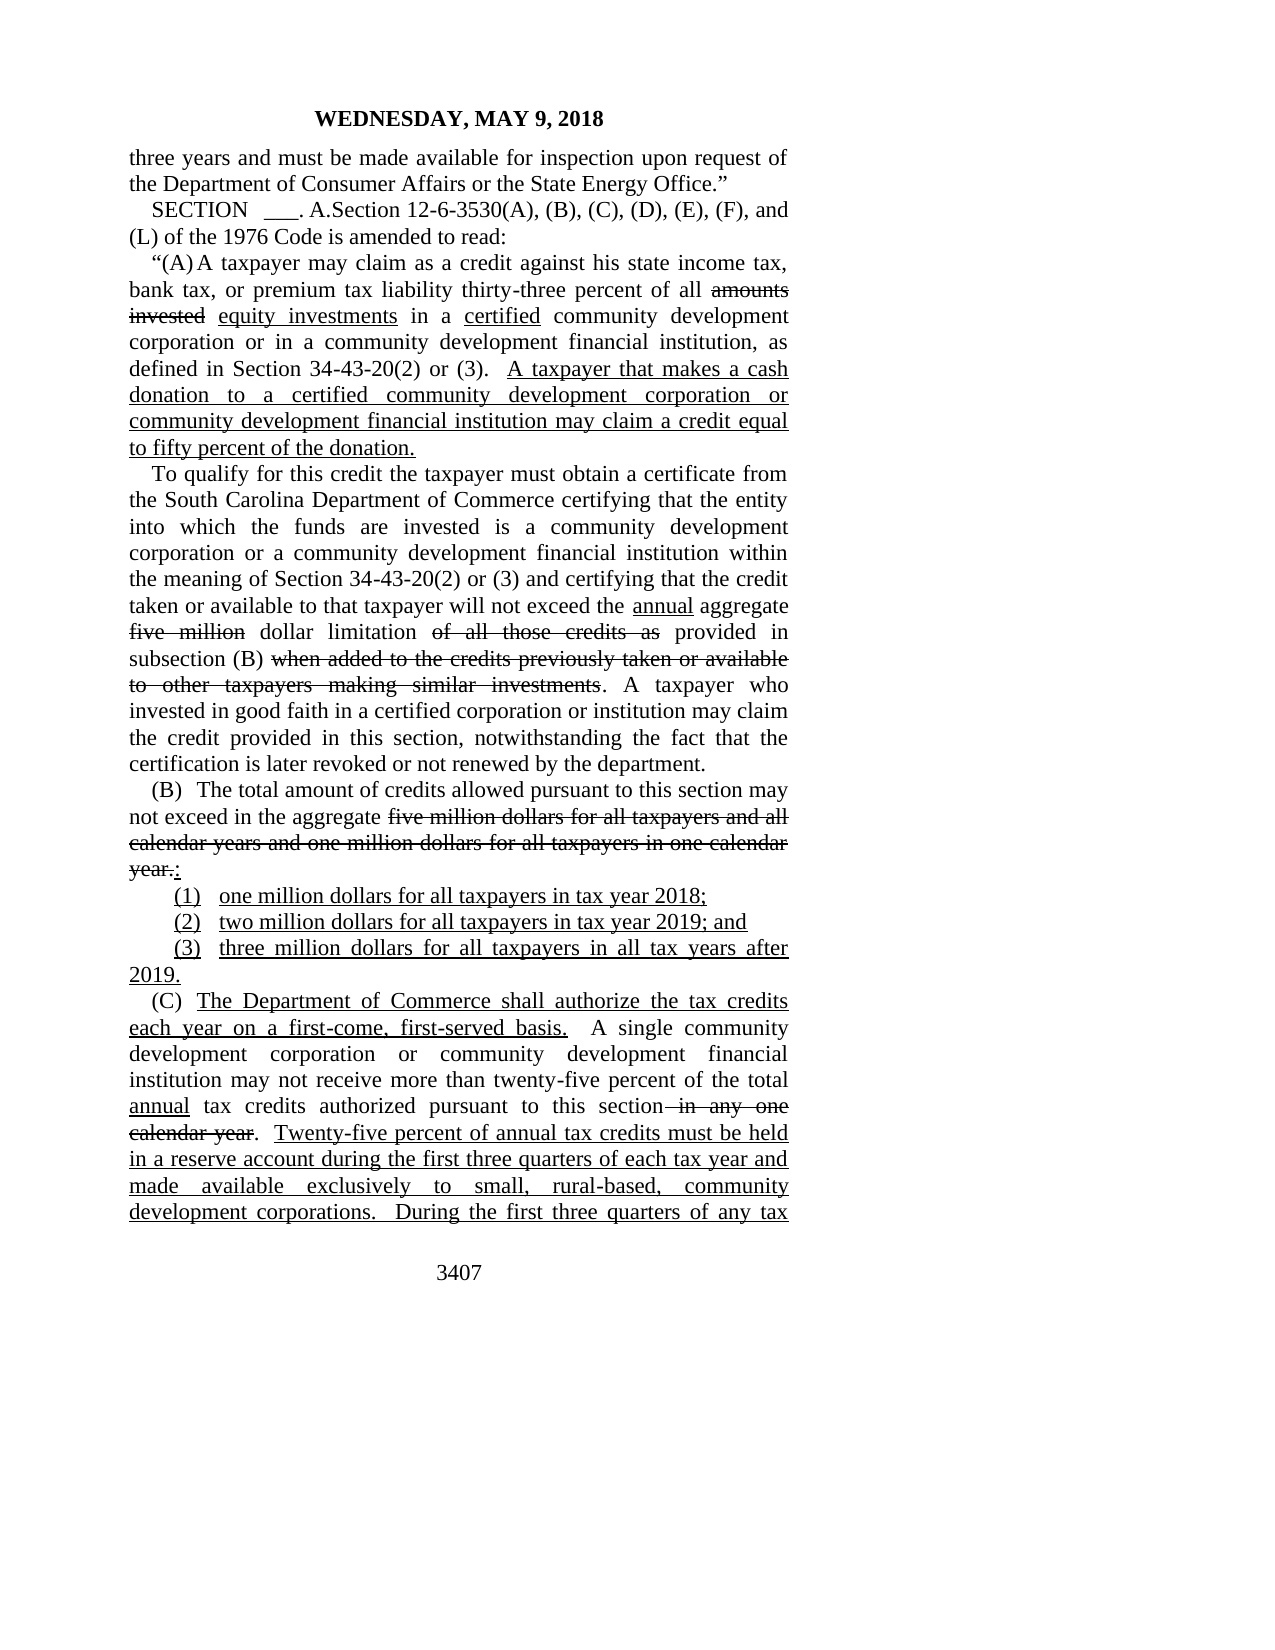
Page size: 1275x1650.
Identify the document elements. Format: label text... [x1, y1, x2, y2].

text SECTION ___. A. Section 12-6-3530(A), (B), (C), (D), (E), (F), and (L) of the 1976 Code is amended to read: [129, 197, 789, 249]
text (3) three million dollars for all taxpayers in all tax years after 2019. [129, 934, 789, 987]
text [129, 144, 789, 197]
text To qualify for this credit the taxpayer must obtain a certificate from the South Carolina Department of Commerce certifying that the entity into which the funds are invested is a community development corporation or a community development financial institution within the meaning of Section 34-43-20(2) or (3) and certifying that the credit taken or available to that taxpayer will not exceed the annual aggregate five million dollar limitation of all those credits as provided in subsection (B) when added to the credits previously taken or available to other taxpayers making similar investments. A taxpayer who invested in good faith in a certified corporation or institution may claim the credit provided in this section, notwithstanding the fact that the certification is later revoked or not renewed by the department. [129, 460, 789, 776]
text “(A) A taxpayer may claim as a credit against his state income tax, bank tax, or premium tax liability thirty-three percent of all amounts invested equity investments in a certified community development corporation or in a community development financial institution, as defined in Section 34-43-20(2) or (3). A taxpayer that makes a cash donation to a certified community development corporation or community development financial institution may claim a credit equal to fifty percent of the donation. [129, 249, 789, 404]
text (B) The total amount of credits allowed pursuant to this section may not exceed in the aggregate five million dollars for all taxpayers and all calendar years and one million dollars for all taxpayers in one calendar year.: [129, 776, 789, 882]
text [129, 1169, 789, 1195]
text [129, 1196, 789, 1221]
text (2) two million dollars for all taxpayers in tax year 2019; and [129, 908, 789, 934]
text (1) one million dollars for all taxpayers in tax year 2018; [129, 882, 789, 908]
